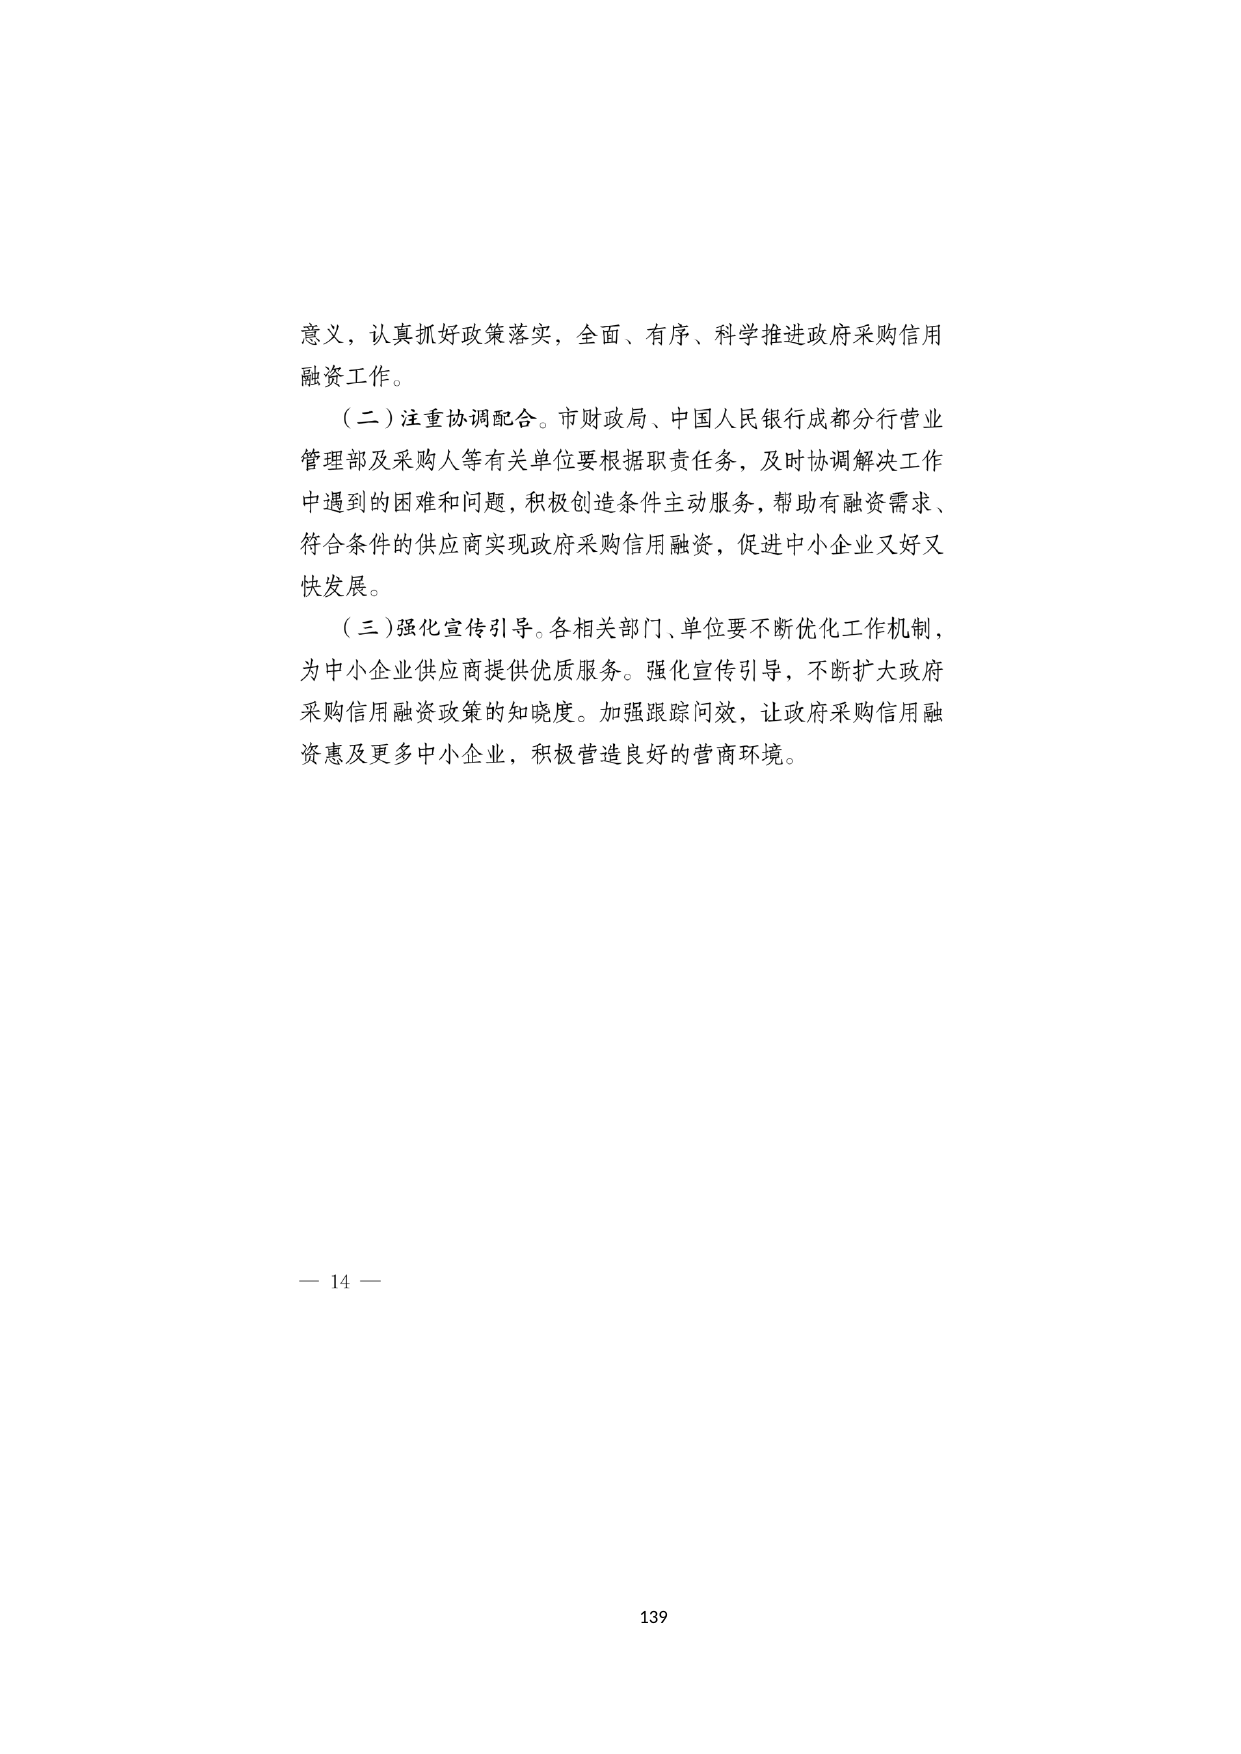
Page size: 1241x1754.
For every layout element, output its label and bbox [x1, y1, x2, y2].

picture [187, 162, 1054, 1386]
